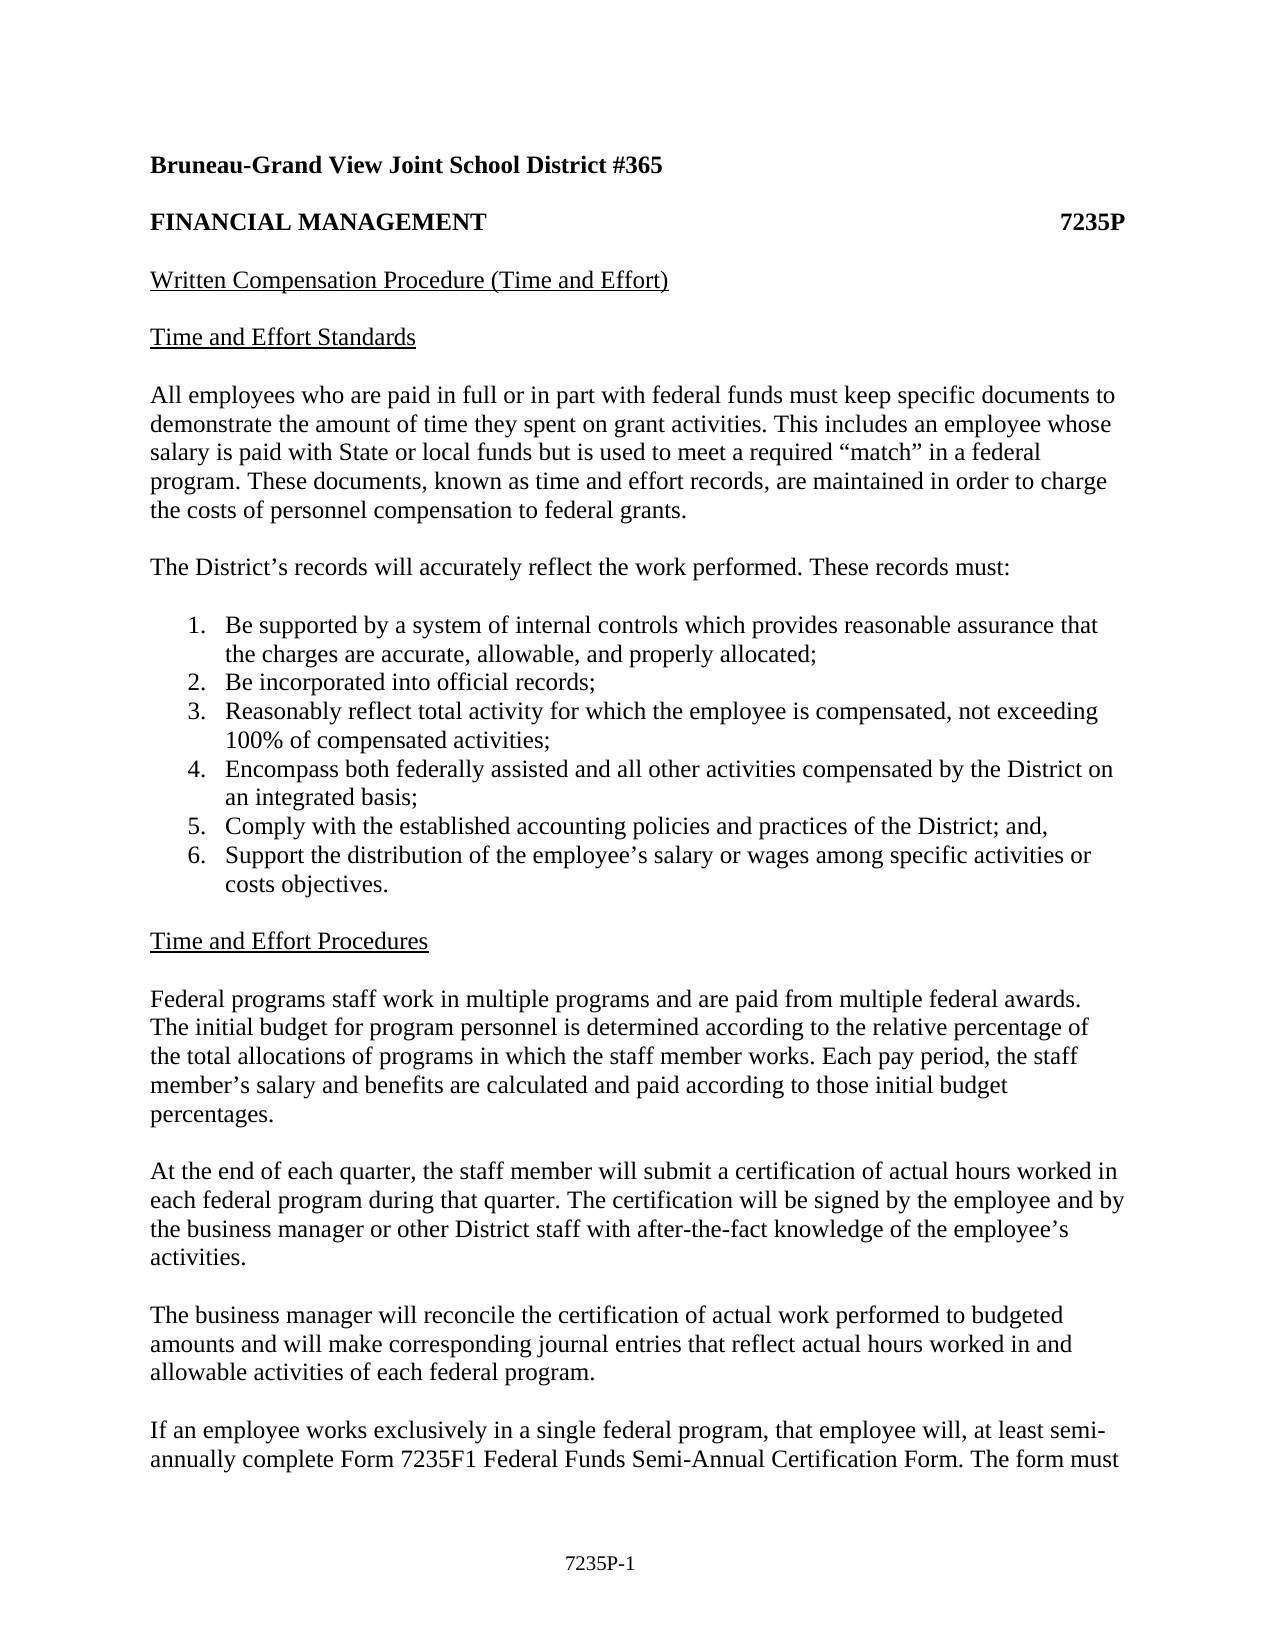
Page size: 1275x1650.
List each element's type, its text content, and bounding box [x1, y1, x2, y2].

list Support the distribution of the employee’s salary or wages among specific activities or costs objectives. [187, 840, 1125, 897]
text All employees who are paid in full or in part with federal funds must keep specific documents to demonstrate the amount of time they spent on grant activities. This includes an employee whose salary is paid with State or local funds but is used to meet a required “match” in a federal program. These documents, known as time and effort records, are maintained in order to charge the costs of personnel compensation to federal grants. [150, 380, 1125, 524]
text Federal programs staff work in multiple programs and are paid from multiple federal awards. The initial budget for program personnel is determined according to the relative percentage of the total allocations of programs in which the staff member works. Each pay period, the staff member’s salary and benefits are calculated and paid according to those initial budget percentages. [150, 984, 1125, 1127]
text Bruneau-Grand View Joint School District #365 [150, 150, 1125, 179]
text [150, 1415, 1125, 1472]
subtitle Time and Effort Procedures [150, 926, 1125, 955]
text FINANCIAL MANAGEMENT 7235P [150, 207, 1125, 236]
list Be supported by a system of internal controls which provides reasonable assurance that the charges are accurate, allowable, and properly allocated; [187, 610, 1125, 667]
list Be incorporated into official records; [187, 667, 1125, 696]
list Reasonably reflect total activity for which the employee is compensated, not exceeding 100% of compensated activities; [187, 696, 1125, 754]
text The District’s records will accurately reflect the work performed. These records must: [150, 552, 1125, 581]
list Encompass both federally assisted and all other activities compensated by the District on an integrated basis; [187, 754, 1125, 811]
list Comply with the established accounting policies and practices of the District; and, [187, 811, 1125, 840]
text At the end of each quarter, the staff member will submit a certification of actual hours worked in each federal program during that quarter. The certification will be signed by the employee and by the business manager or other District staff with after-the-fact knowledge of the employee’s activities. [150, 1156, 1125, 1271]
text The business manager will reconcile the certification of actual work performed to budgeted amounts and will make corresponding journal entries that reflect actual hours worked in and allowable activities of each federal program. [150, 1300, 1125, 1386]
subtitle Time and Effort Standards [150, 322, 1125, 351]
subtitle Written Compensation Procedure (Time and Effort) [150, 265, 1125, 294]
